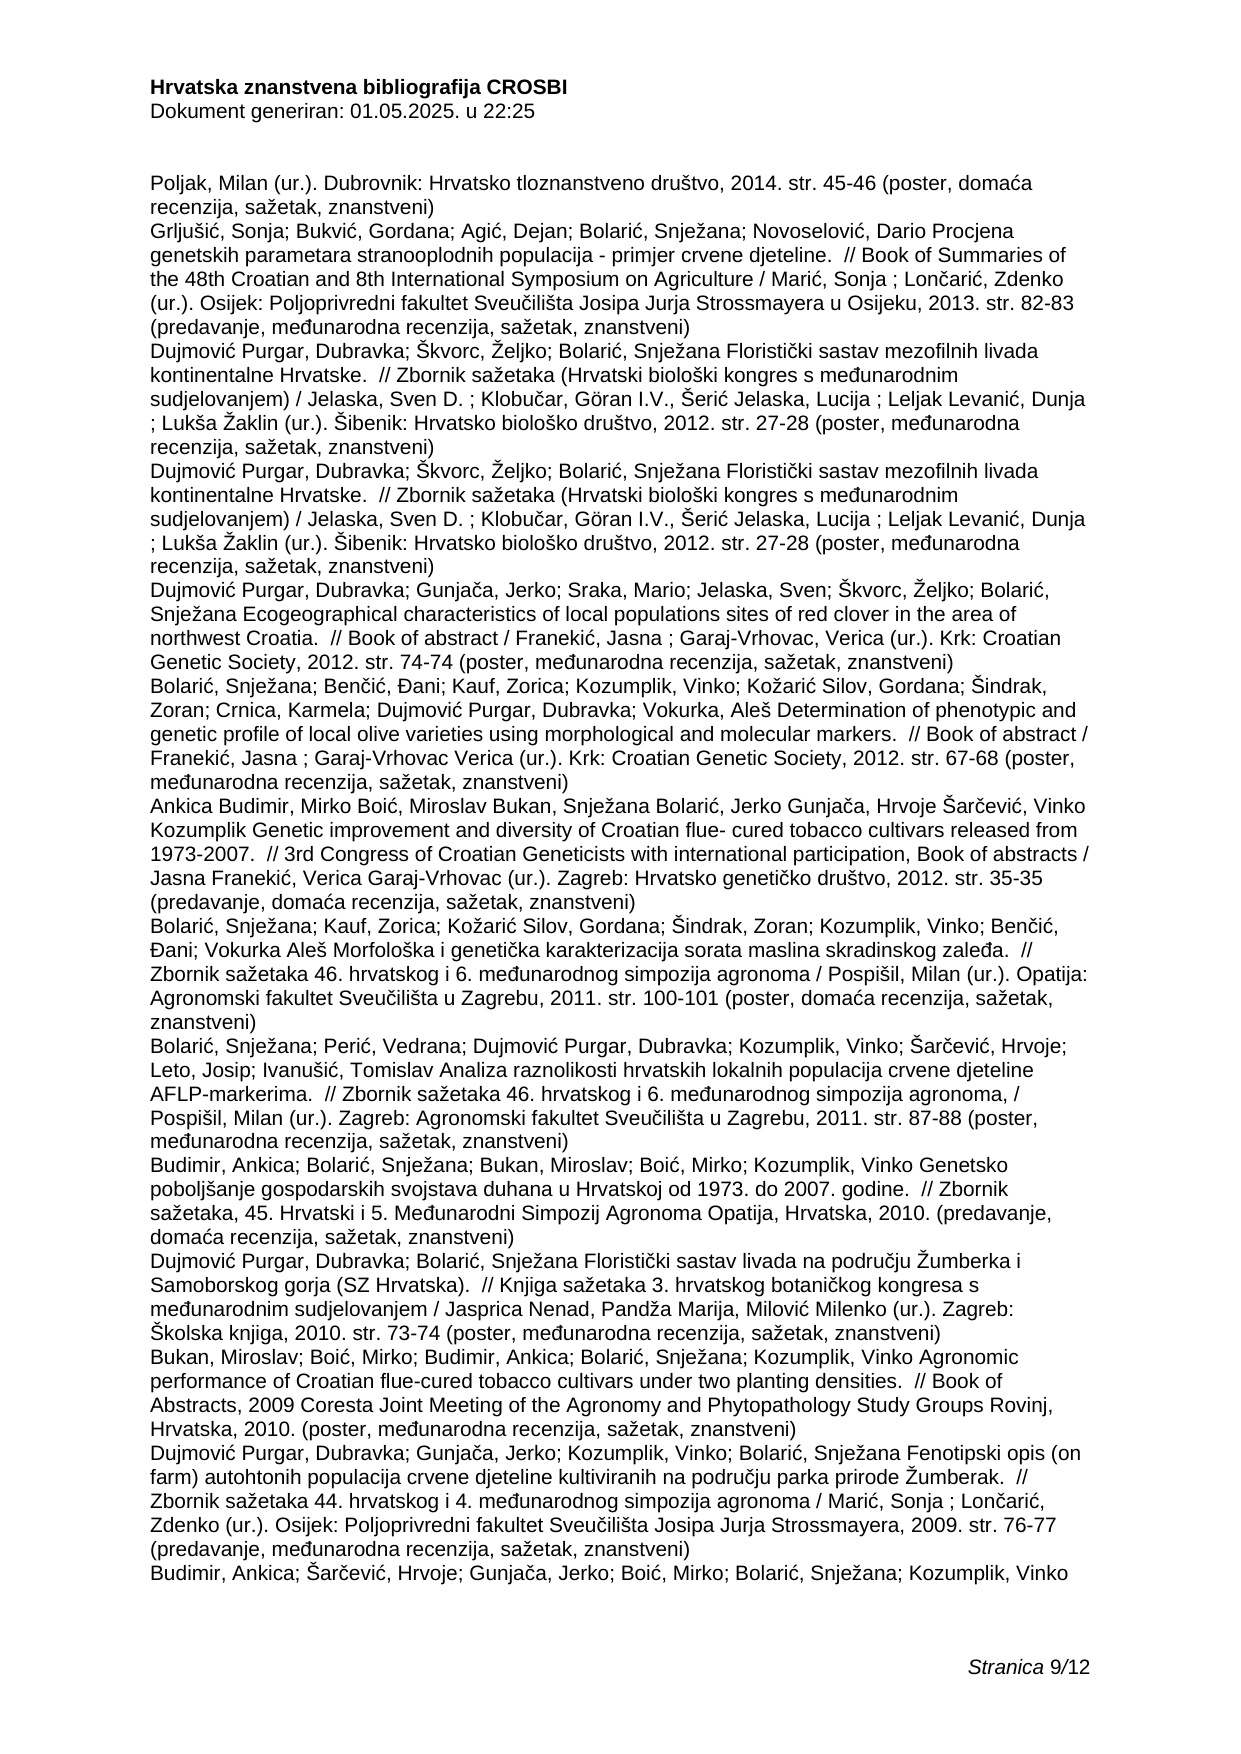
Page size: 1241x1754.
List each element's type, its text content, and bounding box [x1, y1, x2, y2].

text Dujmović Purgar, Dubravka; Škvorc, Željko; Bolarić, Snježana [150, 458, 1090, 578]
text Dujmović Purgar, Dubravka; Bolarić, Snježana [150, 1249, 1090, 1345]
text Dujmović Purgar, Dubravka; Škvorc, Željko; Bolarić, Snježana [150, 339, 1090, 458]
text Bukan, Miroslav; Boić, Mirko; Budimir, Ankica; Bolarić, Snježana; Kozumplik, Vinko [150, 1345, 1090, 1441]
text Ankica Budimir, Mirko Boić, Miroslav Bukan, Snježana Bolarić, Jerko Gunjača, Hrvoje Šarčević, Vinko Kozumplik [150, 794, 1090, 914]
text Bolarić, Snježana; Kauf, Zorica; Kožarić Silov, Gordana; Šindrak, Zoran; Kozumplik, Vinko; Benčić, Đani; Vokurka Aleš [150, 914, 1090, 1033]
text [150, 171, 1090, 219]
text Grljušić, Sonja; Bukvić, Gordana; Agić, Dejan; Bolarić, Snježana; Novoselović, Dario [150, 219, 1090, 339]
text Bolarić, Snježana; Perić, Vedrana; Dujmović Purgar, Dubravka; Kozumplik, Vinko; Šarčević, Hrvoje; Leto, Josip; Ivanušić, Tomislav [150, 1033, 1090, 1153]
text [150, 1561, 1090, 1584]
text Dujmović Purgar, Dubravka; Gunjača, Jerko; Kozumplik, Vinko; Bolarić, Snježana [150, 1441, 1090, 1561]
text Budimir, Ankica; Bolarić, Snježana; Bukan, Miroslav; Boić, Mirko; Kozumplik, Vinko [150, 1153, 1090, 1249]
text Bolarić, Snježana; Benčić, Đani; Kauf, Zorica; Kozumplik, Vinko; Kožarić Silov, Gordana; Šindrak, Zoran; Crnica, Karmela; Dujmović Purgar, Dubravka; Vokurka, Aleš [150, 674, 1090, 794]
text Dujmović Purgar, Dubravka; Gunjača, Jerko; Sraka, Mario; Jelaska, Sven; Škvorc, Željko; Bolarić, Snježana [150, 578, 1090, 674]
